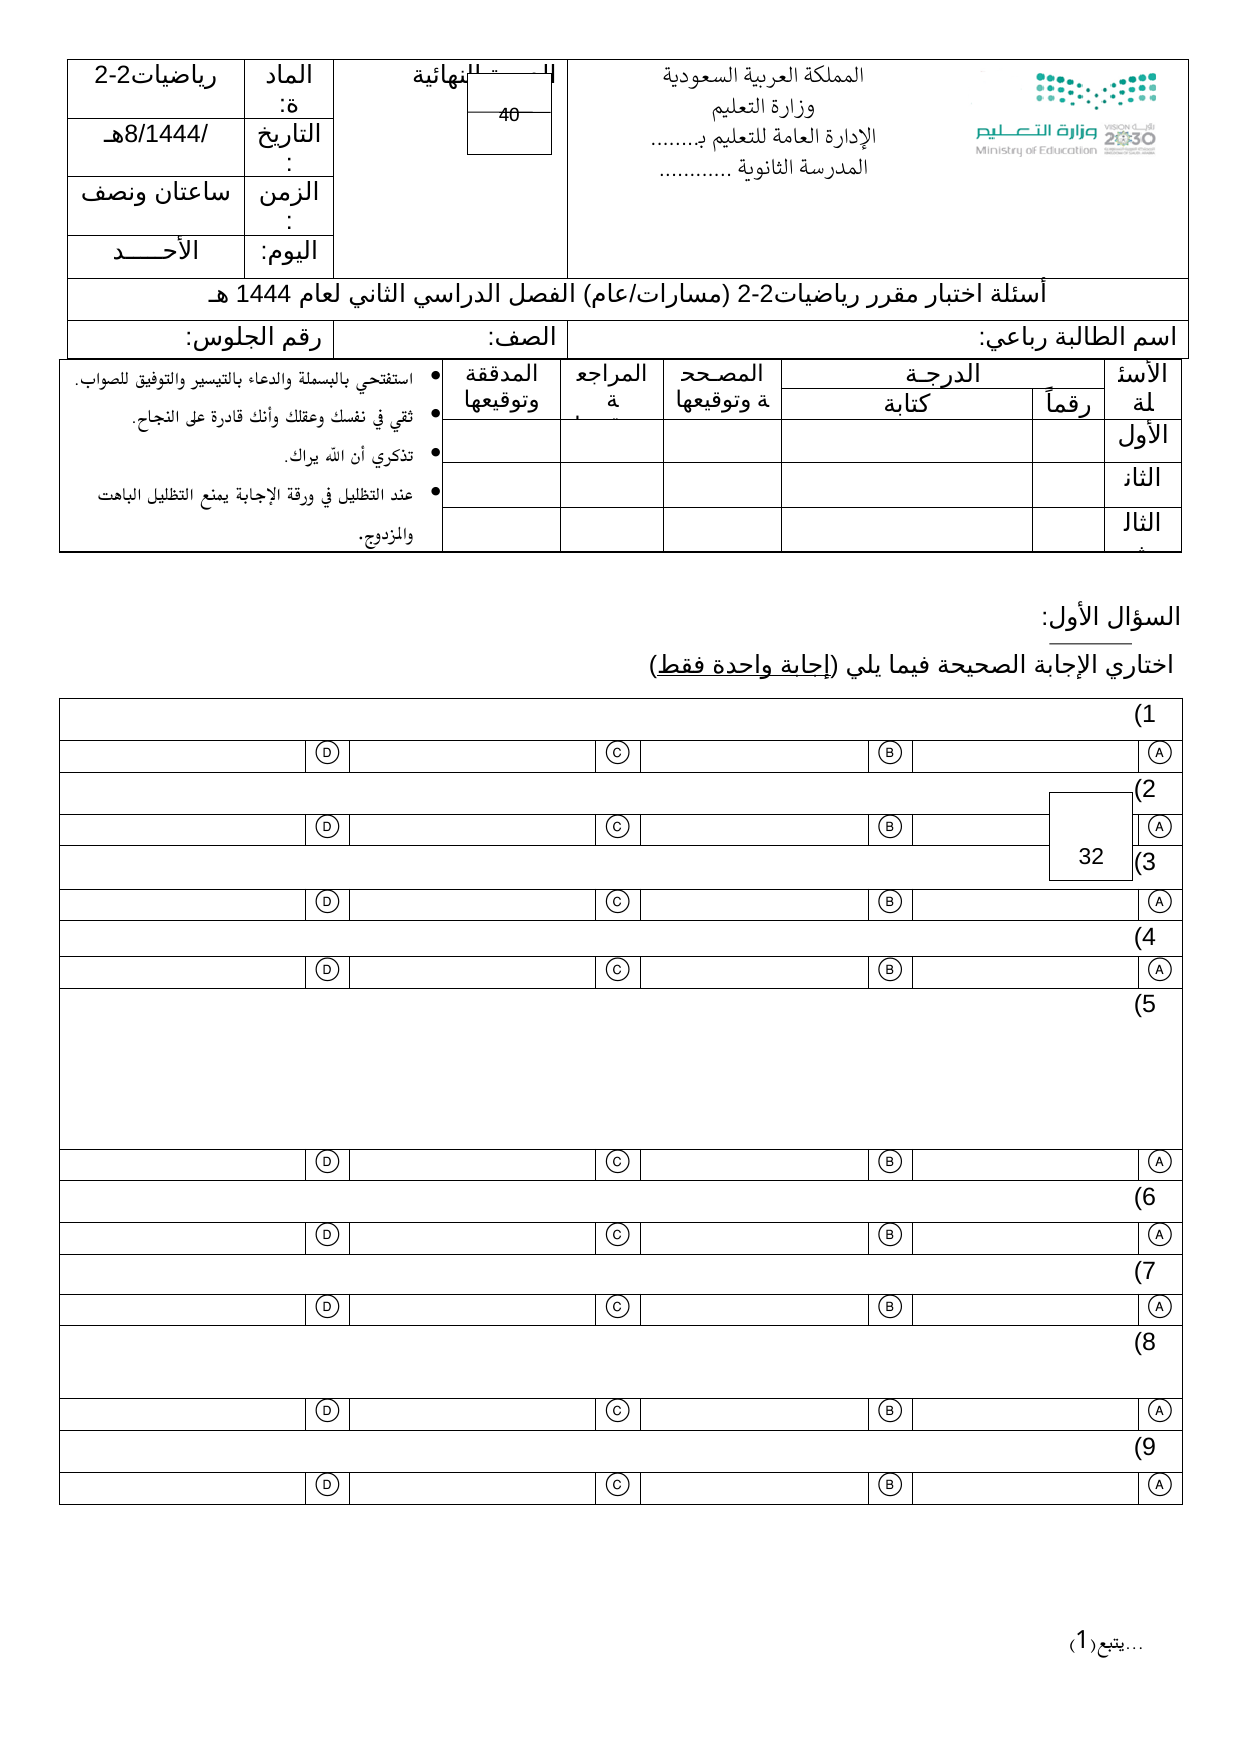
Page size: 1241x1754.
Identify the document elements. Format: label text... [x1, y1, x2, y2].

table_cell [1033, 463, 1104, 507]
table_cell [350, 890, 595, 920]
table_cell [60, 1473, 305, 1503]
table_cell [60, 1431, 1182, 1472]
table_cell D [306, 957, 349, 988]
table_cell [782, 508, 1032, 551]
table_cell [664, 508, 781, 551]
table_cell [60, 921, 1182, 956]
table_cell D [306, 815, 349, 845]
table_cell [641, 1399, 868, 1430]
table_cell [60, 890, 305, 920]
table_cell [350, 1223, 595, 1254]
table_cell A [1139, 957, 1182, 988]
table_cell [60, 773, 1182, 814]
table_cell [350, 1295, 595, 1325]
table_cell [60, 815, 305, 845]
table_cell [60, 989, 1182, 1149]
table_cell [664, 420, 781, 462]
table_cell [1033, 420, 1104, 462]
table_cell [641, 1150, 868, 1180]
table_cell B [869, 1399, 912, 1430]
table_cell C [596, 1223, 640, 1254]
table_cell [1033, 508, 1104, 551]
table_cell كتابة [782, 389, 1032, 419]
table_header المادة: [245, 60, 333, 118]
table_cell B [869, 741, 912, 772]
table_header المصـححة وتوقيعها [664, 360, 781, 419]
table_cell A [1139, 1223, 1182, 1254]
table_cell [913, 815, 1049, 845]
table_cell A [1139, 1150, 1182, 1180]
table_cell [664, 463, 781, 507]
table_cell [60, 1181, 1182, 1222]
table_cell C [596, 890, 640, 920]
table_cell [1133, 815, 1138, 845]
table_cell [350, 815, 595, 845]
table_cell اليوم: [245, 236, 333, 277]
table_cell [641, 1295, 868, 1325]
table_cell D [306, 741, 349, 772]
table_cell D [306, 890, 349, 920]
table_cell [350, 1473, 595, 1503]
table_header الدرجة النهائية [334, 60, 567, 277]
table_cell [60, 1150, 305, 1180]
table_cell الصف: [334, 321, 567, 357]
table_cell A [1139, 1295, 1182, 1325]
table_cell [913, 1150, 1138, 1180]
table_header الدرجـة [782, 360, 1104, 388]
table_cell الثالث [1105, 508, 1181, 551]
table_cell [60, 1295, 305, 1325]
table_cell B [869, 1473, 912, 1503]
table_cell [641, 890, 868, 920]
table_cell C [596, 815, 640, 845]
table_cell [913, 957, 1138, 988]
table_header الأسئلة [1105, 360, 1181, 419]
picture [965, 68, 1156, 157]
table_cell [60, 1255, 1182, 1293]
table_cell ساعتان ونصف [68, 177, 244, 235]
table_cell D [306, 1399, 349, 1430]
table_cell [782, 420, 1032, 462]
table_header المراجعة وتوقيعها [561, 360, 663, 419]
table_cell B [869, 815, 912, 845]
table_cell رقم الجلوس: [68, 321, 333, 357]
table_cell [60, 846, 1182, 888]
table_cell B [869, 1223, 912, 1254]
table_cell الأحـــــد [68, 236, 244, 277]
table_cell C [596, 1295, 640, 1325]
table_cell A [1139, 1473, 1182, 1503]
table_cell C [596, 1399, 640, 1430]
table_cell [60, 957, 305, 988]
table_cell [561, 420, 663, 462]
table_cell [60, 741, 305, 772]
table_cell [641, 741, 868, 772]
table_cell [641, 957, 868, 988]
table_cell أسئلة اختبار مقرر رياضيات2-2 (مسارات/عام) الفصل الدراسي الثاني لعام 1444 هـ [68, 279, 1188, 320]
table_cell [641, 1473, 868, 1503]
table_cell الثاني [1105, 463, 1181, 507]
table_cell [443, 508, 560, 551]
table_cell اسم الطالبة رباعي: [568, 321, 1188, 357]
table_cell [913, 1473, 1138, 1503]
table_cell [350, 1150, 595, 1180]
table_cell [443, 420, 560, 462]
table_cell [350, 741, 595, 772]
table_cell رقماً [1033, 389, 1104, 419]
table_cell D [306, 1223, 349, 1254]
table_cell B [869, 1295, 912, 1325]
table_cell A [1139, 1399, 1182, 1430]
table_cell B [869, 957, 912, 988]
table_cell C [596, 741, 640, 772]
table_cell A [1139, 890, 1182, 920]
table_cell [913, 1399, 1138, 1430]
table_cell [913, 890, 1138, 920]
table_cell A [1139, 741, 1182, 772]
table_cell [60, 1223, 305, 1254]
table_cell [782, 463, 1032, 507]
table_cell B [869, 890, 912, 920]
table_cell [641, 1223, 868, 1254]
text اختاري الإجابة الصحيحة فيما يلي (إجابة واحدة فقط) [59, 650, 1181, 678]
table_cell A [1139, 815, 1182, 845]
table_cell الزمن: [245, 177, 333, 235]
table_cell [443, 463, 560, 507]
table_cell C [596, 1150, 640, 1180]
table_cell [561, 508, 663, 551]
table_cell D [306, 1150, 349, 1180]
text السؤال الأول: [59, 602, 1181, 631]
table_cell [641, 815, 868, 845]
table_cell /8/1444هـ [68, 119, 244, 176]
table_cell [60, 1326, 1182, 1398]
table_cell [913, 1295, 1138, 1325]
table_cell [913, 1223, 1138, 1254]
table_cell C [596, 957, 640, 988]
table_header المدققة وتوقيعها [443, 360, 560, 419]
table_header المملكة العربية السعودية وزارة التعليم الإدارة العامة للتعليم بـ........ المدرسة الثانوية ............ [568, 60, 1188, 277]
table_cell C [596, 1473, 640, 1503]
table_cell التاريخ: [245, 119, 333, 176]
table_cell [350, 957, 595, 988]
table_cell D [306, 1295, 349, 1325]
table_cell [561, 463, 663, 507]
table_header استفتحي بالبسملة والدعاء بالتيسير والتوفيق للصواب. ثقي في نفسك وعقلك وأنك قادرة على النجاح. تذكري أن الله يراك. عند التظليل في ورقة الإجابة يمنع التظليل الباهت والمزدوج. [60, 360, 442, 551]
table_cell B [869, 1150, 912, 1180]
table_cell الأول [1105, 420, 1181, 462]
table_header رياضيات2-2 [68, 60, 244, 118]
table_cell [913, 741, 1138, 772]
table_cell [60, 1399, 305, 1430]
table_cell [350, 1399, 595, 1430]
table_header [60, 699, 1182, 740]
table_cell D [306, 1473, 349, 1503]
